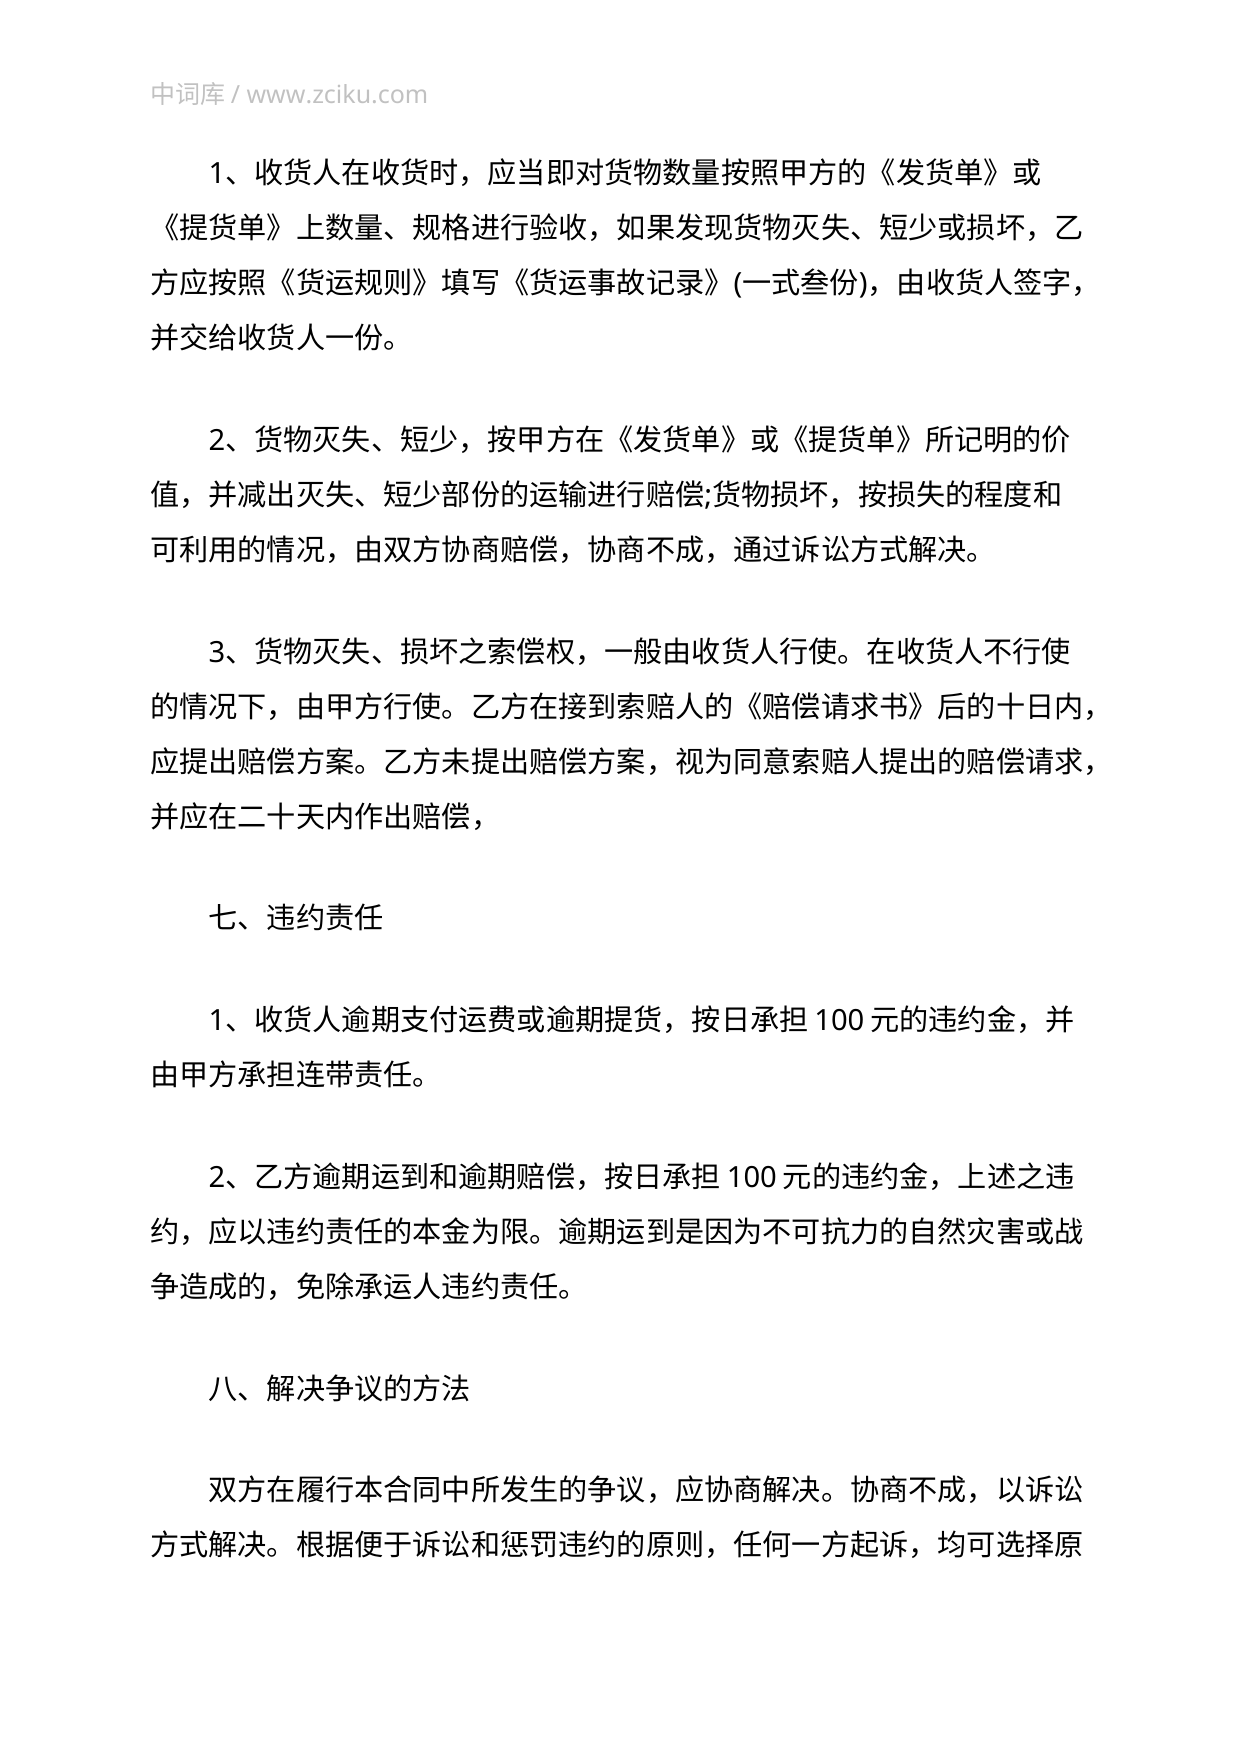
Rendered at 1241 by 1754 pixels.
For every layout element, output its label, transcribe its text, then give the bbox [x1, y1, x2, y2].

text 2、乙方逾期运到和逾期赔偿，按日承担100元的违约金，上述之违约，应以违约责任的本金为限。逾期运到是因为不可抗力的自然灾害或战争造成的，免除承运人违约责任。 [150, 1153, 1090, 1306]
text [150, 1467, 1090, 1564]
text 1、收货人在收货时，应当即对货物数量按照甲方的《发货单》或《提货单》上数量、规格进行验收，如果发现货物灭失、短少或损坏，乙方应按照《货运规则》填写《货运事故记录》(一式叁份)，由收货人签字，并交给收货人一份。 [150, 150, 1090, 357]
text 2、货物灭失、短少，按甲方在《发货单》或《提货单》所记明的价值，并减出灭失、短少部份的运输进行赔偿;货物损坏，按损失的程度和可利用的情况，由双方协商赔偿，协商不成，通过诉讼方式解决。 [150, 417, 1090, 569]
text 八、解决争议的方法 [150, 1365, 1090, 1407]
text 七、违约责任 [150, 895, 1090, 937]
text 1、收货人逾期支付运费或逾期提货，按日承担100元的违约金，并由甲方承担连带责任。 [150, 997, 1090, 1094]
text 3、货物灭失、损坏之索偿权，一般由收货人行使。在收货人不行使的情况下，由甲方行使。乙方在接到索赔人的《赔偿请求书》后的十日内，应提出赔偿方案。乙方未提出赔偿方案，视为同意索赔人提出的赔偿请求，并应在二十天内作出赔偿， [150, 628, 1090, 836]
